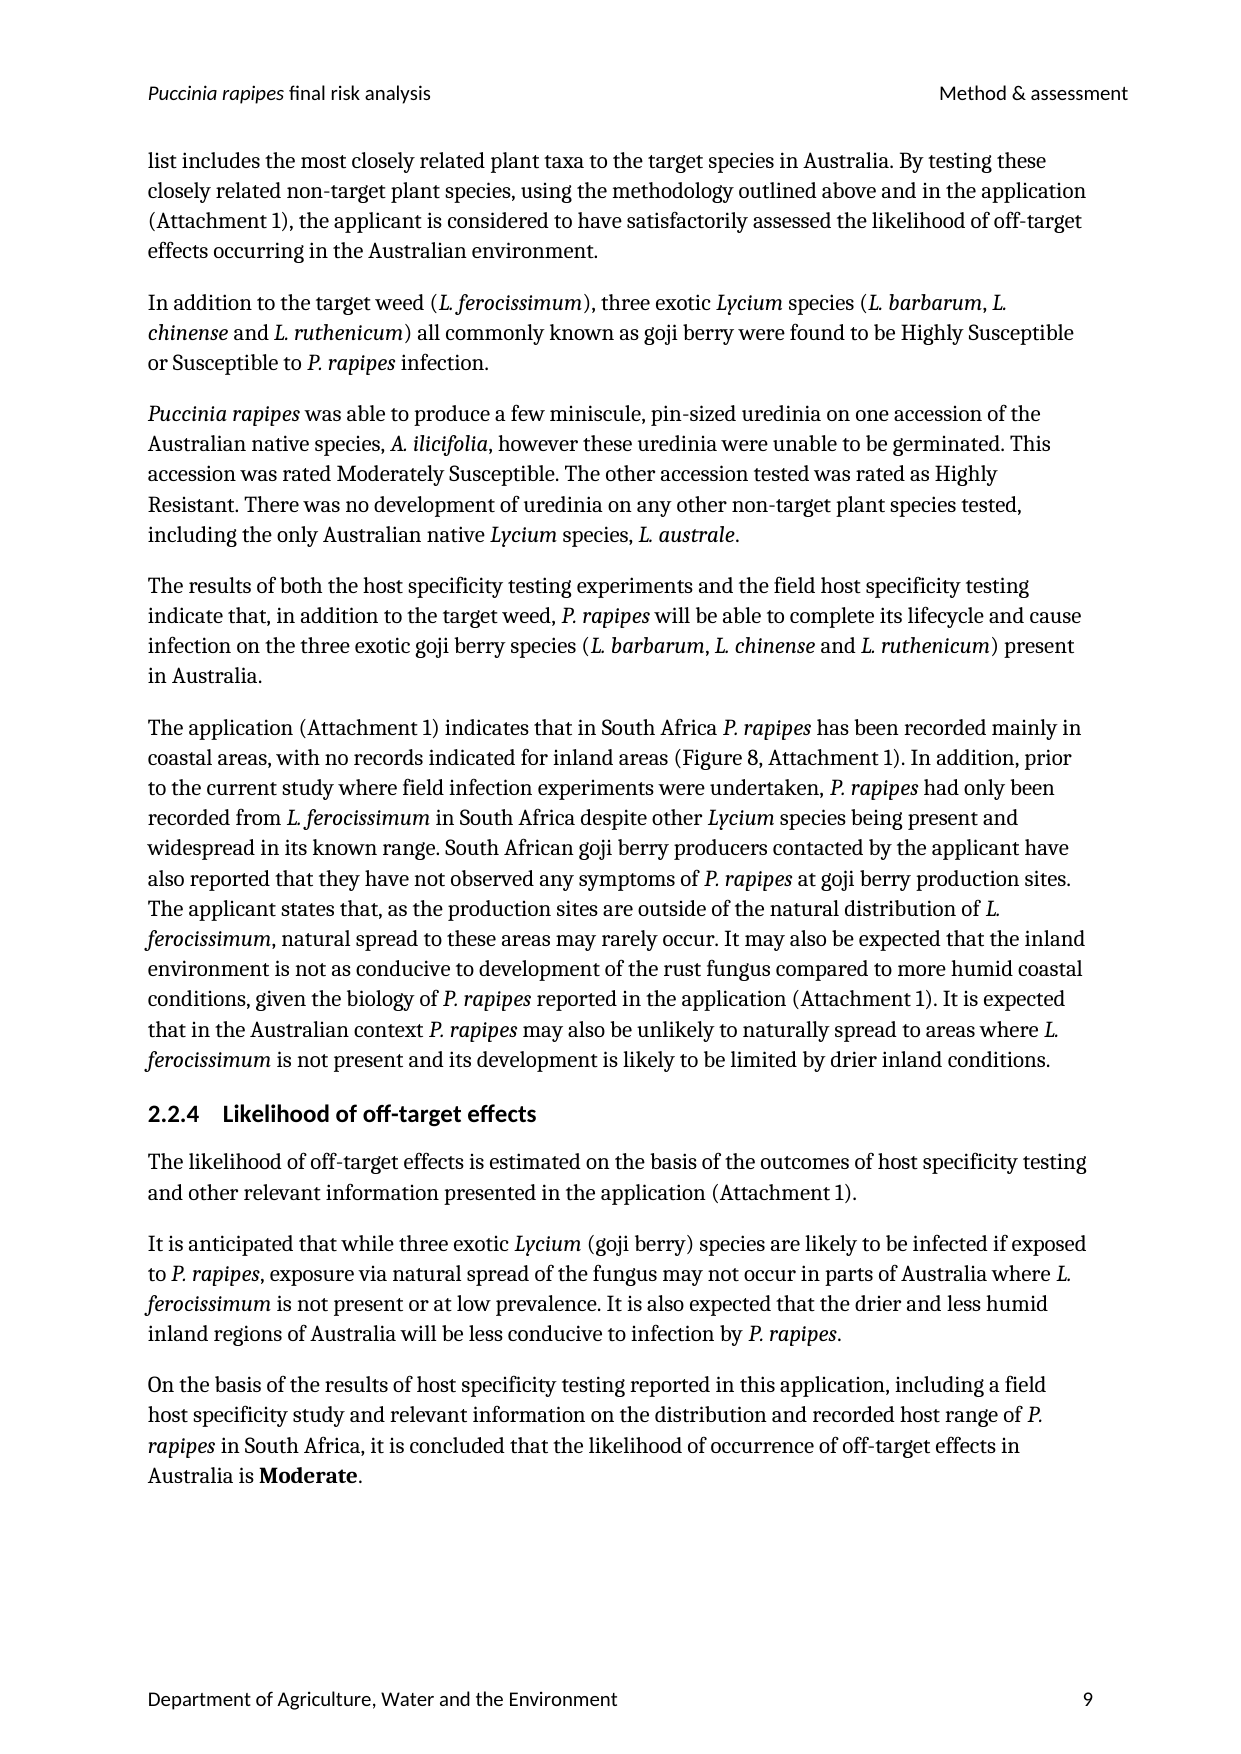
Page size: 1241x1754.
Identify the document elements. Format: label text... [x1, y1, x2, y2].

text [148, 148, 1092, 265]
subtitle Likelihood of off-target effects [148, 1098, 1092, 1128]
text It is anticipated that while three exotic Lycium (goji berry) species are likely to be infected if exposed to P. rapipes, exposure via natural spread of the fungus may not occur in parts of Australia where L. ferocissimum is not present or at low prevalence. It is also expected that the drier and less humid inland regions of Australia will be less conducive to infection by P. rapipes. [148, 1230, 1092, 1347]
text The results of both the host specificity testing experiments and the field host specificity testing indicate that, in addition to the target weed, P. rapipes will be able to complete its lifecycle and cause infection on the three exotic goji berry species (L. barbarum, L. chinense and L. ruthenicum) present in Australia. [148, 573, 1092, 690]
text Puccinia rapipes was able to produce a few miniscule, pin-sized uredinia on one accession of the Australian native species, A. ilicifolia, however these uredinia were unable to be germinated. This accession was rated Moderately Susceptible. The other accession tested was rated as Highly Resistant. There was no development of uredinia on any other non-target plant species tested, including the only Australian native Lycium species, L. australe. [148, 401, 1092, 548]
text In addition to the target weed (L. ferocissimum), three exotic Lycium species (L. barbarum, L. chinense and L. ruthenicum) all commonly known as goji berry were found to be Highly Susceptible or Susceptible to P. rapipes infection. [148, 289, 1092, 376]
text The application (Attachment 1) indicates that in South Africa P. rapipes has been recorded mainly in coastal areas, with no records indicated for inland areas (Figure 8, Attachment 1). In addition, prior to the current study where field infection experiments were undertaken, P. rapipes had only been recorded from L. ferocissimum in South Africa despite other Lycium species being present and widespread in its known range. South African goji berry producers contacted by the applicant have also reported that they have not observed any symptoms of P. rapipes at goji berry production sites. The applicant states that, as the production sites are outside of the natural distribution of L. ferocissimum, natural spread to these areas may rarely occur. It may also be expected that the inland environment is not as conducive to development of the rust fungus compared to more humid coastal conditions, given the biology of P. rapipes reported in the application (Attachment 1). It is expected that in the Australian context P. rapipes may also be unlikely to naturally spread to areas where L. ferocissimum is not present and its development is likely to be limited by drier inland conditions. [148, 714, 1092, 1073]
text On the basis of the results of host specificity testing reported in this application, including a field host specificity study and relevant information on the distribution and recorded host range of P. rapipes in South Africa, it is concluded that the likelihood of occurrence of off-target effects in Australia is Moderate. [148, 1372, 1092, 1489]
text The likelihood of off-target effects is estimated on the basis of the outcomes of host specificity testing and other relevant information presented in the application (Attachment 1). [148, 1149, 1092, 1206]
